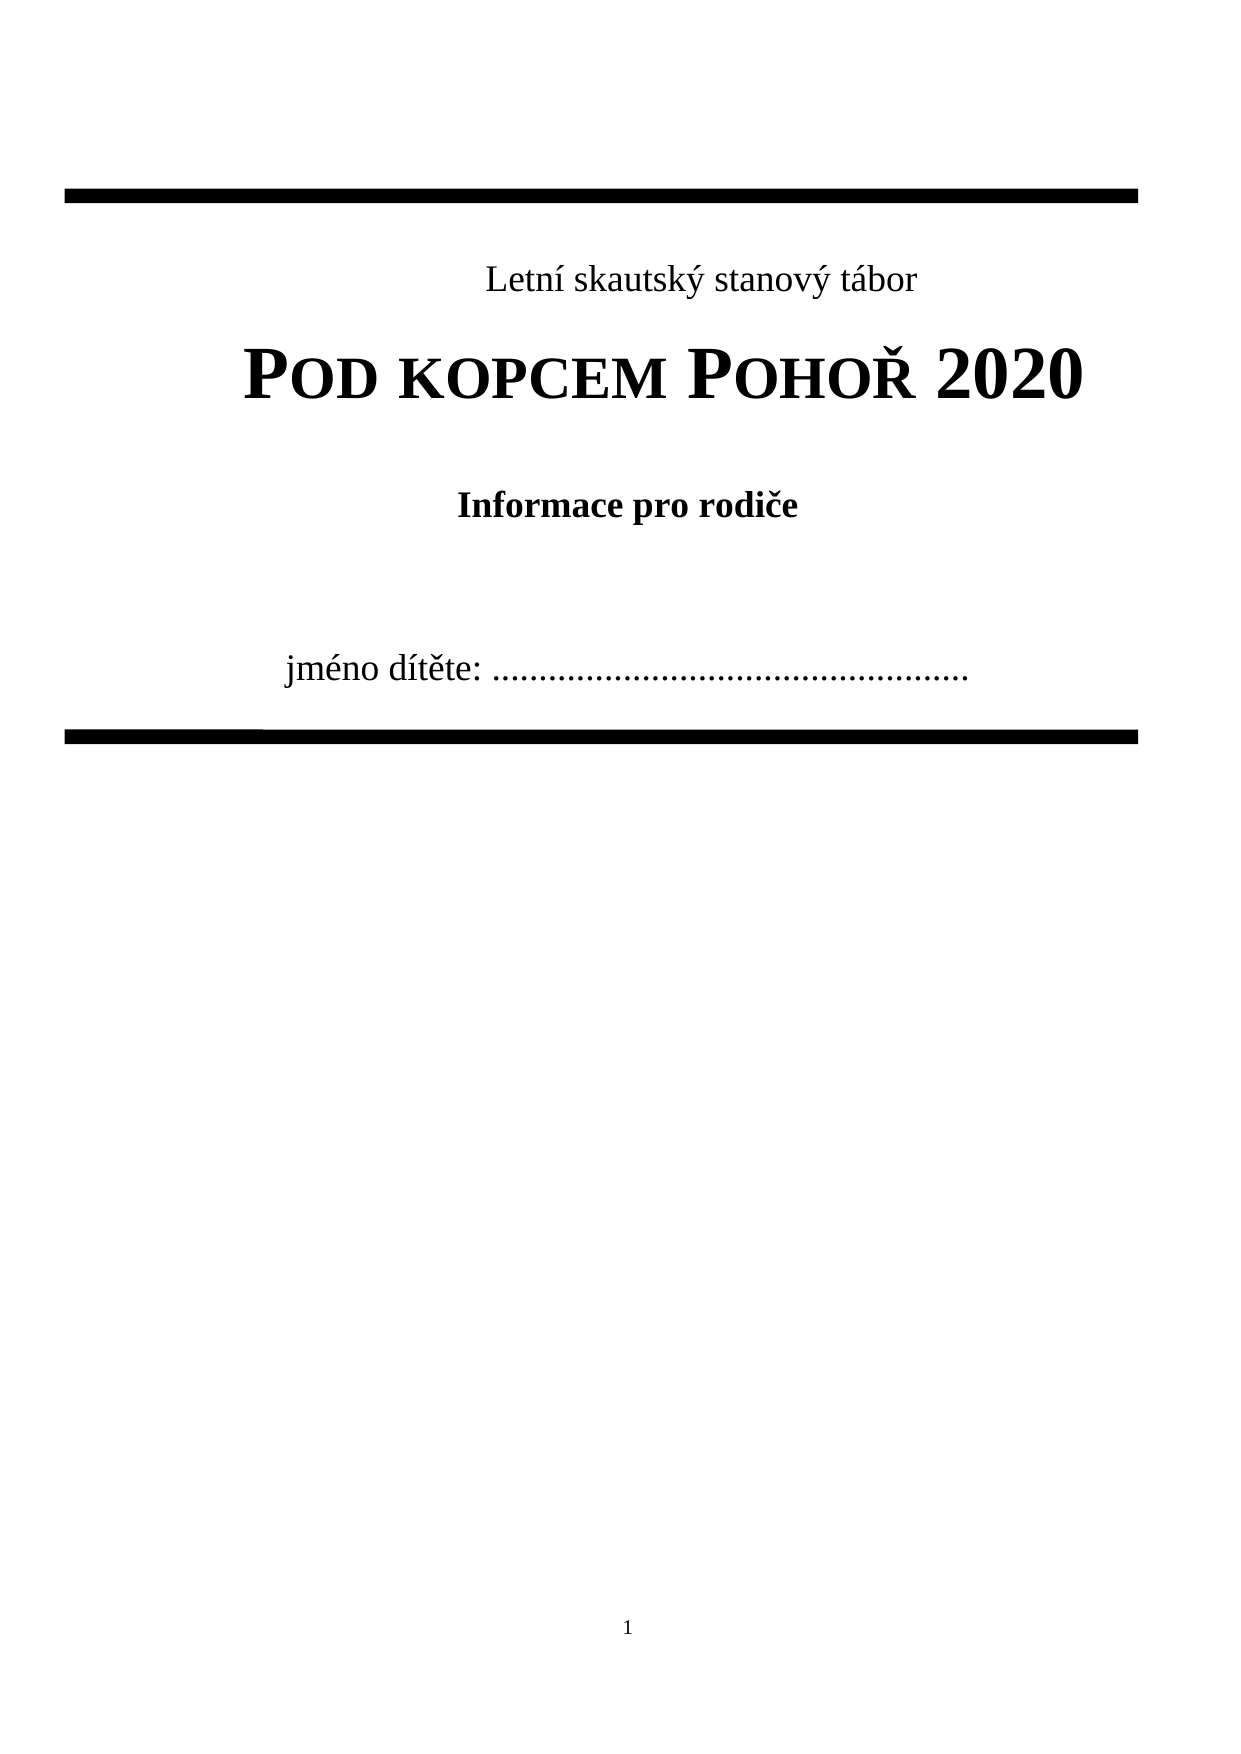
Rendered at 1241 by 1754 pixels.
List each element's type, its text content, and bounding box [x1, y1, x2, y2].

subtitle Pod kopcem Pohoř 2020 [68, 329, 1187, 415]
text jméno dítěte: ................................................... [68, 645, 1187, 688]
subtitle Letní skautský stanový tábor [142, 257, 1187, 300]
text Informace pro rodiče [68, 482, 1187, 525]
